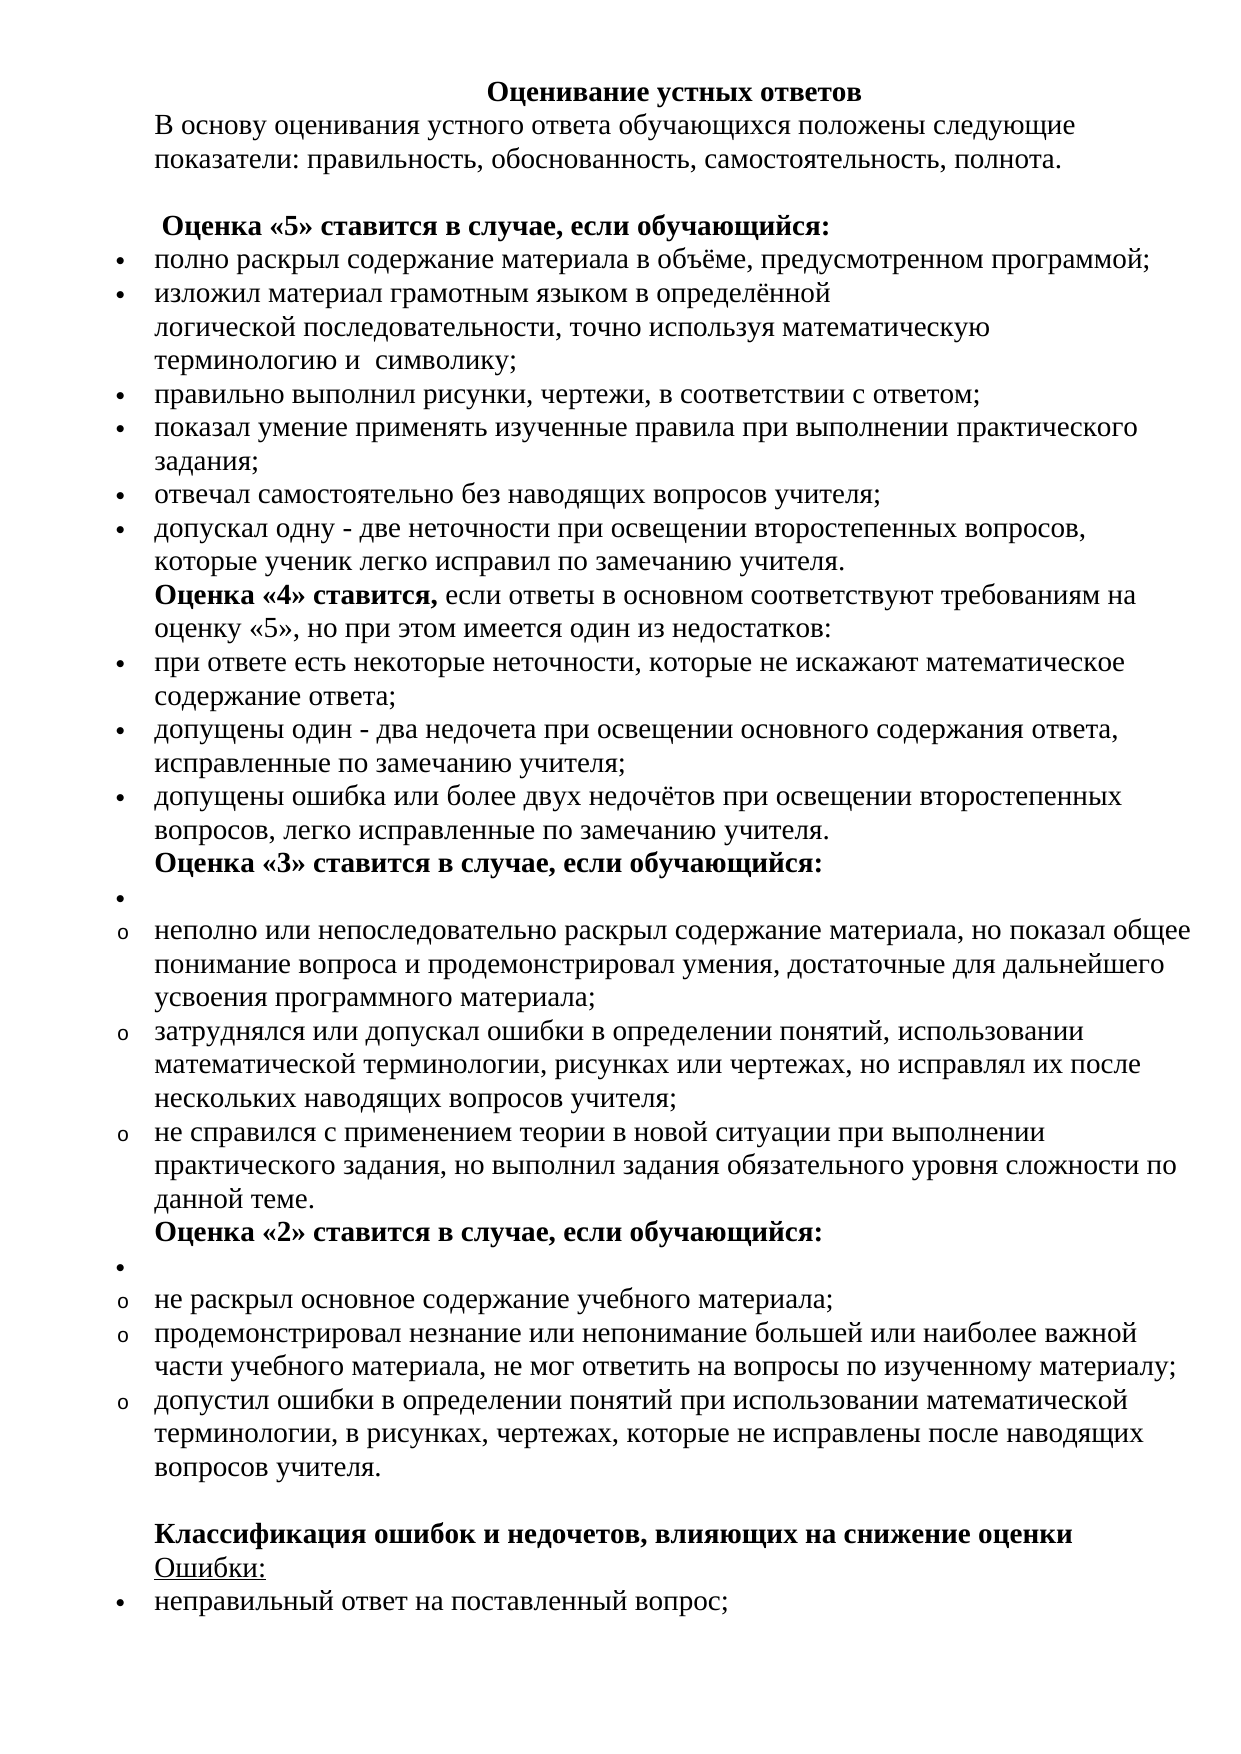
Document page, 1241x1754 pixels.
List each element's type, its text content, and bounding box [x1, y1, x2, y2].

list допускал одну - две неточности при освещении второстепенных вопросов, которые ученик легко исправил по замечанию учителя. [117, 510, 1194, 577]
text Оценка «3» ставится в случае, если обучающийся: [154, 845, 1194, 879]
list при ответе есть некоторые неточности, которые не искажают математическое содержание ответа; [117, 644, 1194, 711]
text В основу оценивания устного ответа обучающихся положены следующие показатели: правильность, обоснованность, самостоятельность, полнота. [154, 107, 1194, 174]
list отвечал самостоятельно без наводящих вопросов учителя; [117, 476, 1194, 510]
text Ошибки: [154, 1550, 1194, 1583]
list не справился с применением теории в новой ситуации при выполнении практического задания, но выполнил задания обязательного уровня сложности по данной теме. [117, 1114, 1194, 1214]
list допустил ошибки в определении понятий при использовании математической терминологии, в рисунках, чертежах, которые не исправлены после наводящих вопросов учителя. [117, 1382, 1194, 1483]
text Оценка «2» ставится в случае, если обучающийся: [154, 1214, 1194, 1248]
list затруднялся или допускал ошибки в определении понятий, использовании математической терминологии, рисунках или чертежах, но исправлял их после нескольких наводящих вопросов учителя; [117, 1013, 1194, 1114]
text Оценка «5» ставится в случае, если обучающийся: [154, 208, 1194, 242]
text Классификация ошибок и недочетов, влияющих на снижение оценки [154, 1516, 1194, 1550]
list неполно или непоследовательно раскрыл содержание материала, но показал общее понимание вопроса и продемонстрировал умения, достаточные для дальнейшего усвоения программного материала; [117, 912, 1194, 1013]
list изложил материал грамотным языком в определённой логической последовательности, точно используя математическую терминологию и символику; [117, 275, 1194, 376]
list полно раскрыл содержание материала в объёме, предусмотренном программой; [117, 242, 1194, 275]
text Оценка «4» ставится, если ответы в основном соответствуют требованиям на оценку «5», но при этом имеется один из недостатков: [154, 577, 1194, 644]
list продемонстрировал незнание или непонимание большей или наиболее важной части учебного материала, не мог ответить на вопросы по изученному материалу; [117, 1315, 1194, 1382]
list допущены один - два недочета при освещении основного содержания ответа, исправленные по замечанию учителя; [117, 711, 1194, 778]
list показал умение применять изученные правила при выполнении практического задания; [117, 409, 1194, 476]
list не раскрыл основное содержание учебного материала; [117, 1281, 1194, 1315]
list правильно выполнил рисунки, чертежи, в соответствии с ответом; [117, 376, 1194, 409]
list допущены ошибка или более двух недочётов при освещении второстепенных вопросов, легко исправленные по замечанию учителя. [117, 778, 1194, 845]
text Оценивание устных ответов [154, 74, 1194, 107]
list неправильный ответ на поставленный вопрос; [117, 1583, 1194, 1617]
